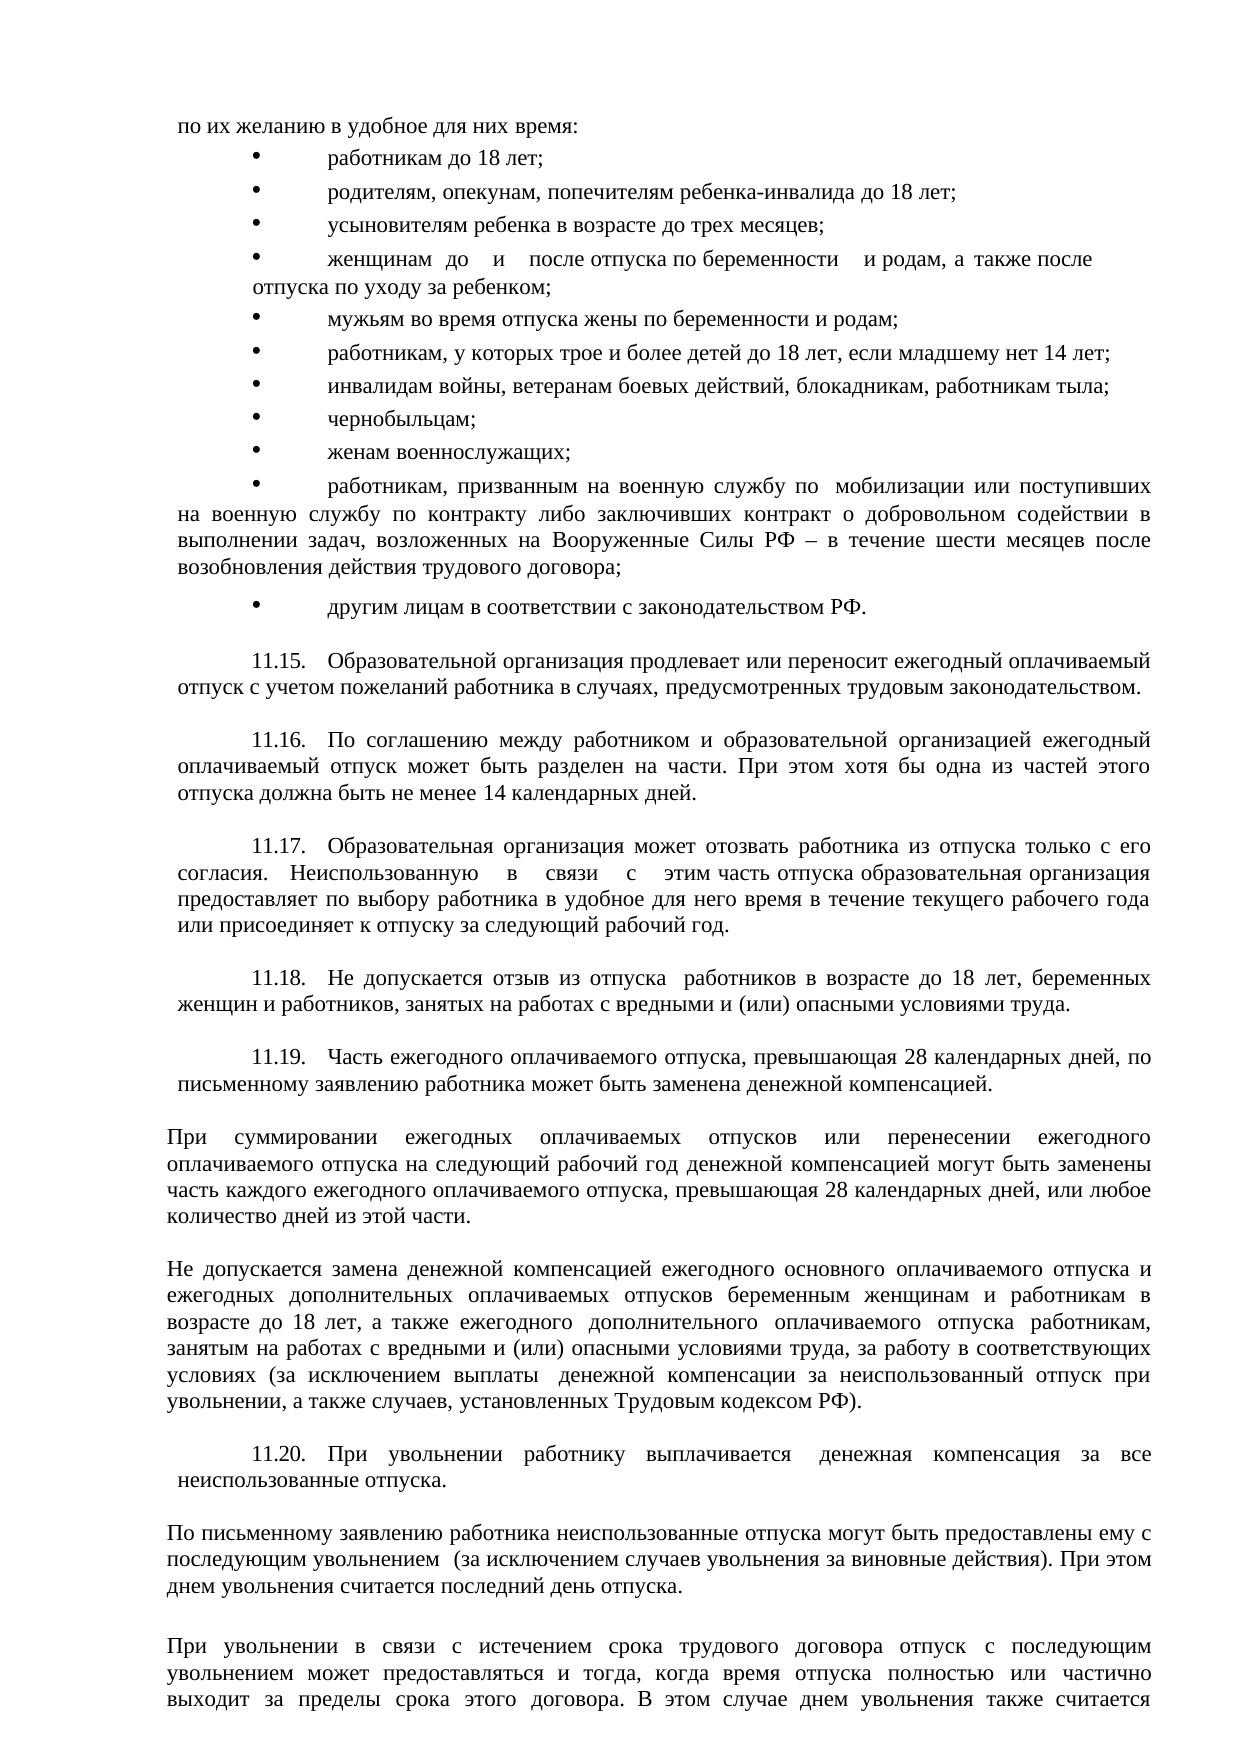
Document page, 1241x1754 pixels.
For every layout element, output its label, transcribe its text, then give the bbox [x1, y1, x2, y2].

list другим лицам в соответствии с законодательством РФ. [251, 587, 1163, 620]
list работникам до 18 лет; [251, 139, 1163, 172]
list усыновителям ребенка в возрасте до трех месяцев; [251, 206, 1163, 239]
list Часть ежегодного оплачиваемого отпуска, превышающая 28 календарных дней, по письменному заявлению работника может быть заменена денежной компенсацией. [177, 1043, 1152, 1096]
list При увольнении работнику выплачивается денежная компенсация за все неиспользованные отпуска. [177, 1440, 1151, 1493]
list инвалидам войны, ветеранам боевых действий, блокадникам, работникам тыла; [177, 366, 1151, 400]
list женщинам до и после отпуска по беременности и родам, а также после отпуска по уходу за ребенком; [251, 239, 1093, 299]
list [177, 112, 1151, 139]
list женам военнослужащих; [251, 433, 1163, 467]
text Не допускается замена денежной компенсацией ежегодного основного оплачиваемого отпуска и ежегодных дополнительных оплачиваемых отпусков беременным женщинам и работникам в возрасте до 18 лет, а также ежегодного дополнительного оплачиваемого отпуска работникам, занятым на работах с вредными и (или) опасными условиями труда, за работу в соответствующих условиях (за исключением выплаты денежной компенсации за неиспользованный отпуск при увольнении, а также случаев, установленных Трудовым кодексом РФ). [167, 1255, 1152, 1413]
list чернобыльцам; [251, 400, 1163, 433]
list Образовательной организация продлевает или переносит ежегодный оплачиваемый отпуск с учетом пожеланий работника в случаях, предусмотренных трудовым законодательством. [177, 647, 1151, 699]
list Образовательная организация может отозвать работника из отпуска только с его согласия. Неиспользованную в связи с этим часть отпуска образовательная организация предоставляет по выбору работника в удобное для него время в течение текущего рабочего года или присоединяет к отпуску за следующий рабочий год. [177, 832, 1151, 938]
text При суммировании ежегодных оплачиваемых отпусков или перенесении ежегодного оплачиваемого отпуска на следующий рабочий год денежной компенсацией могут быть заменены часть каждого ежегодного оплачиваемого отпуска, превышающая 28 календарных дней, или любое количество дней из этой части. [167, 1123, 1151, 1229]
text По письменному заявлению работника неиспользованные отпуска могут быть предоставлены ему с последующим увольнением (за исключением случаев увольнения за виновные действия). При этом днем увольнения считается последний день отпуска. [167, 1519, 1151, 1598]
list Не допускается отзыв из отпуска работников в возрасте до 18 лет, беременных женщин и работников, занятых на работах с вредными и (или) опасными условиями труда. [177, 964, 1151, 1017]
list мужьям во время отпуска жены по беременности и родам; [251, 299, 1163, 333]
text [167, 1632, 1152, 1711]
list По соглашению между работником и образовательной организацией ежегодный оплачиваемый отпуск может быть разделен на части. При этом хотя бы одна из частей этого отпуска должна быть не менее 14 календарных дней. [177, 726, 1151, 805]
list работникам, у которых трое и более детей до 18 лет, если младшему нет 14 лет; [177, 333, 1151, 366]
list родителям, опекунам, попечителям ребенка-инвалида до 18 лет; [251, 172, 1163, 206]
list работникам, призванным на военную службу по мобилизации или поступивших на военную службу по контракту либо заключивших контракт о добровольном содействии в выполнении задач, возложенных на Вооруженные Силы РФ – в течение шести месяцев после возобновления действия трудового договора; [177, 467, 1152, 579]
